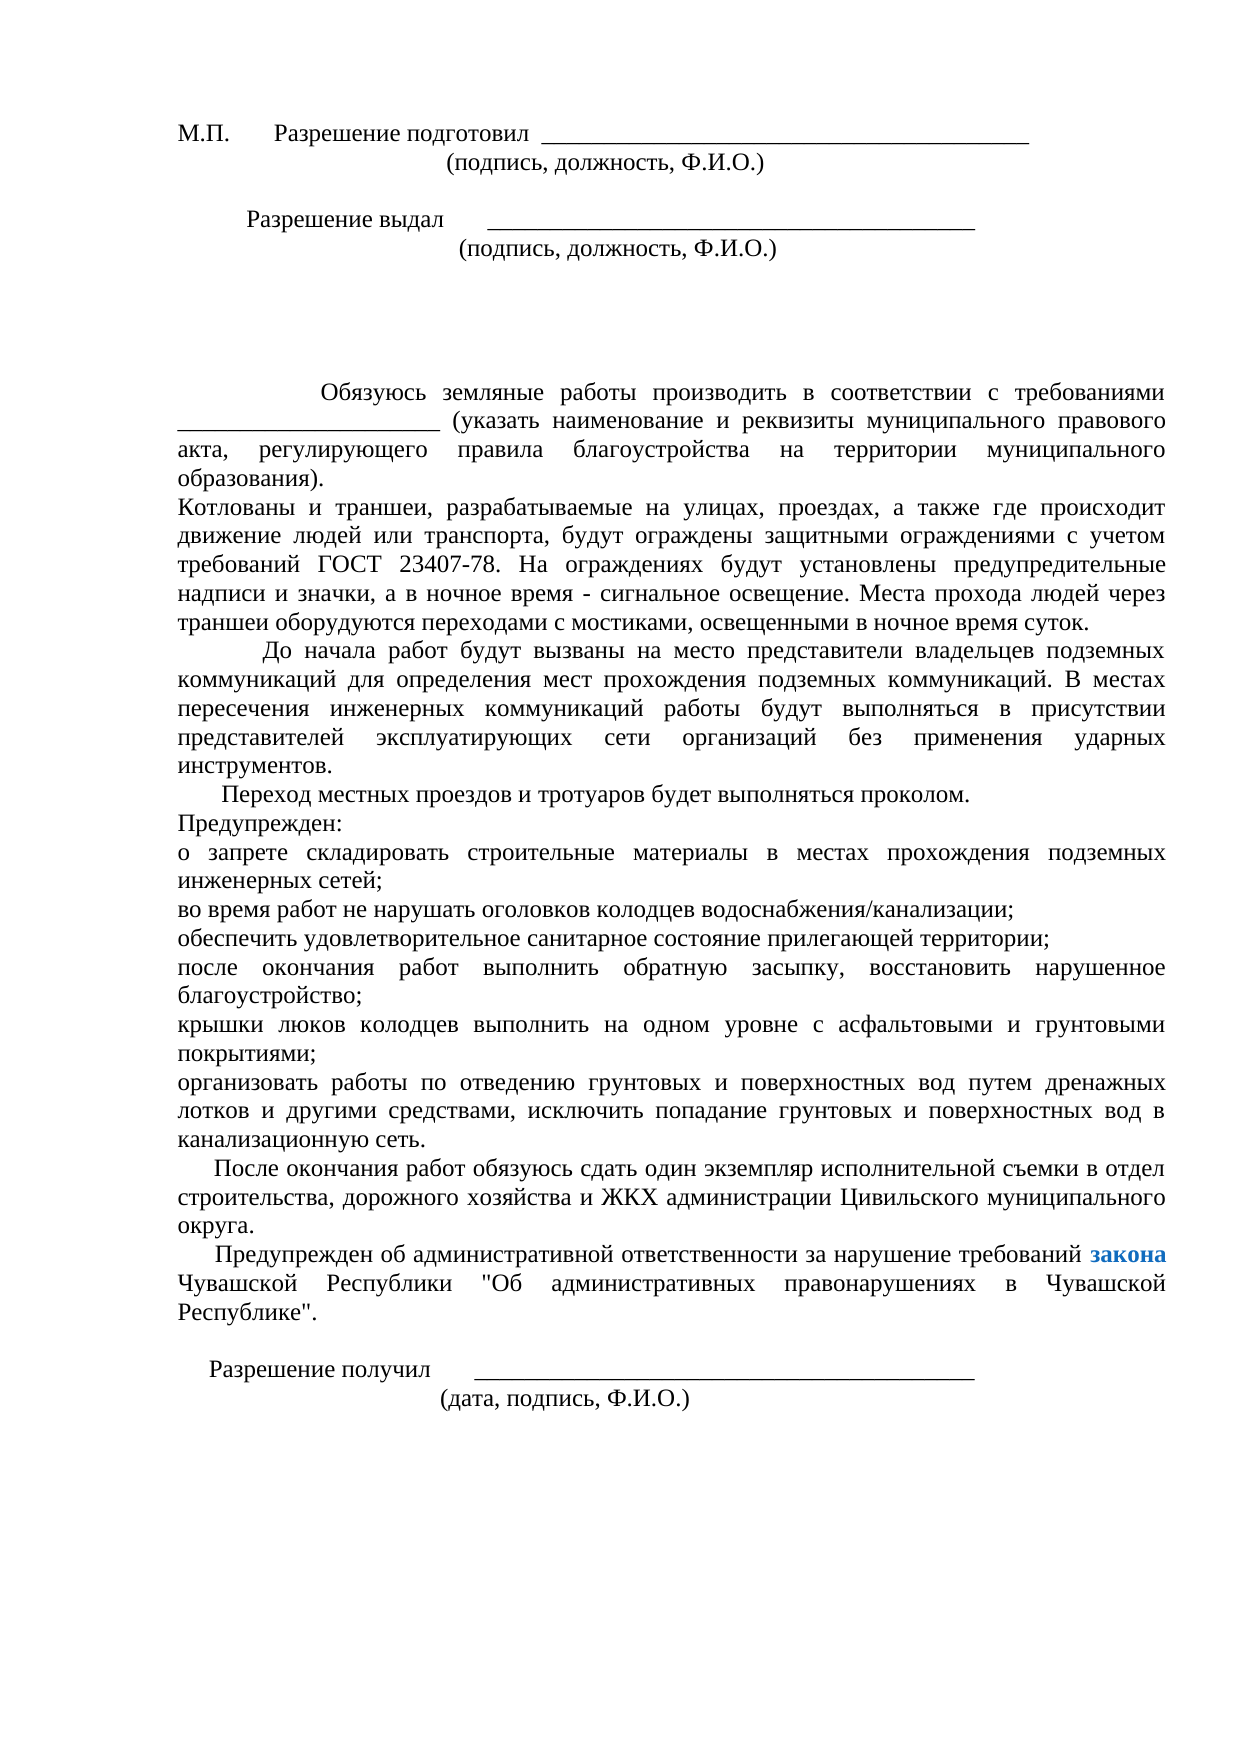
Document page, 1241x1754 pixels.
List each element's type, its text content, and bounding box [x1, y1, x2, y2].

text (дата, подпись, Ф.И.О.) [177, 1383, 1167, 1412]
text Переход местных проездов и тротуаров будет выполняться проколом. [177, 779, 1167, 808]
text во время работ не нарушать оголовков колодцев водоснабжения/канализации; [177, 894, 1167, 923]
text После окончания работ обязуюсь сдать один экземпляр исполнительной съемки в отдел строительства, дорожного хозяйства и ЖКХ администрации Цивильского муниципального округа. [177, 1153, 1167, 1239]
text Разрешение выдал _______________________________________ [177, 204, 1167, 233]
text о запрете складировать строительные материалы в местах прохождения подземных инженерных сетей; [177, 837, 1167, 894]
text Разрешение получил ________________________________________ [177, 1354, 1167, 1383]
text организовать работы по отведению грунтовых и поверхностных вод путем дренажных лотков и другими средствами, исключить попадание грунтовых и поверхностных вод в канализационную сеть. [177, 1067, 1167, 1153]
text Предупрежден: [177, 808, 1167, 837]
text Котлованы и траншеи, разрабатываемые на улицах, проездах, а также где происходит движение людей или транспорта, будут ограждены защитными ограждениями с учетом требований ГОСТ 23407-78. На ограждениях будут установлены предупредительные надписи и значки, а в ночное время - сигнальное освещение. Места прохода людей через траншеи оборудуются переходами с мостиками, освещенными в ночное время суток. [177, 492, 1167, 636]
text Предупрежден об административной ответственности за нарушение требований закона Чувашской Республики "Об административных правонарушениях в Чувашской Республике". [177, 1239, 1167, 1326]
text после окончания работ выполнить обратную засыпку, восстановить нарушенное благоустройство; [177, 952, 1167, 1009]
text крышки люков колодцев выполнить на одном уровне с асфальтовыми и грунтовыми покрытиями; [177, 1009, 1167, 1067]
text М.П. Разрешение подготовил _______________________________________ [177, 118, 1167, 147]
text (подпись, должность, Ф.И.О.) [177, 147, 1167, 176]
text обеспечить удовлетворительное санитарное состояние прилегающей территории; [177, 923, 1167, 952]
text Обязуюсь земляные работы производить в соответствии с требованиями _____________________ (указать наименование и реквизиты муниципального правового акта, регулирующего правила благоустройства на территории муниципального образования). [177, 377, 1167, 492]
text (подпись, должность, Ф.И.О.) [177, 233, 1167, 262]
text До начала работ будут вызваны на место представители владельцев подземных коммуникаций для определения мест прохождения подземных коммуникаций. В местах пересечения инженерных коммуникаций работы будут выполняться в присутствии представителей эксплуатирующих сети организаций без применения ударных инструментов. [177, 636, 1167, 779]
